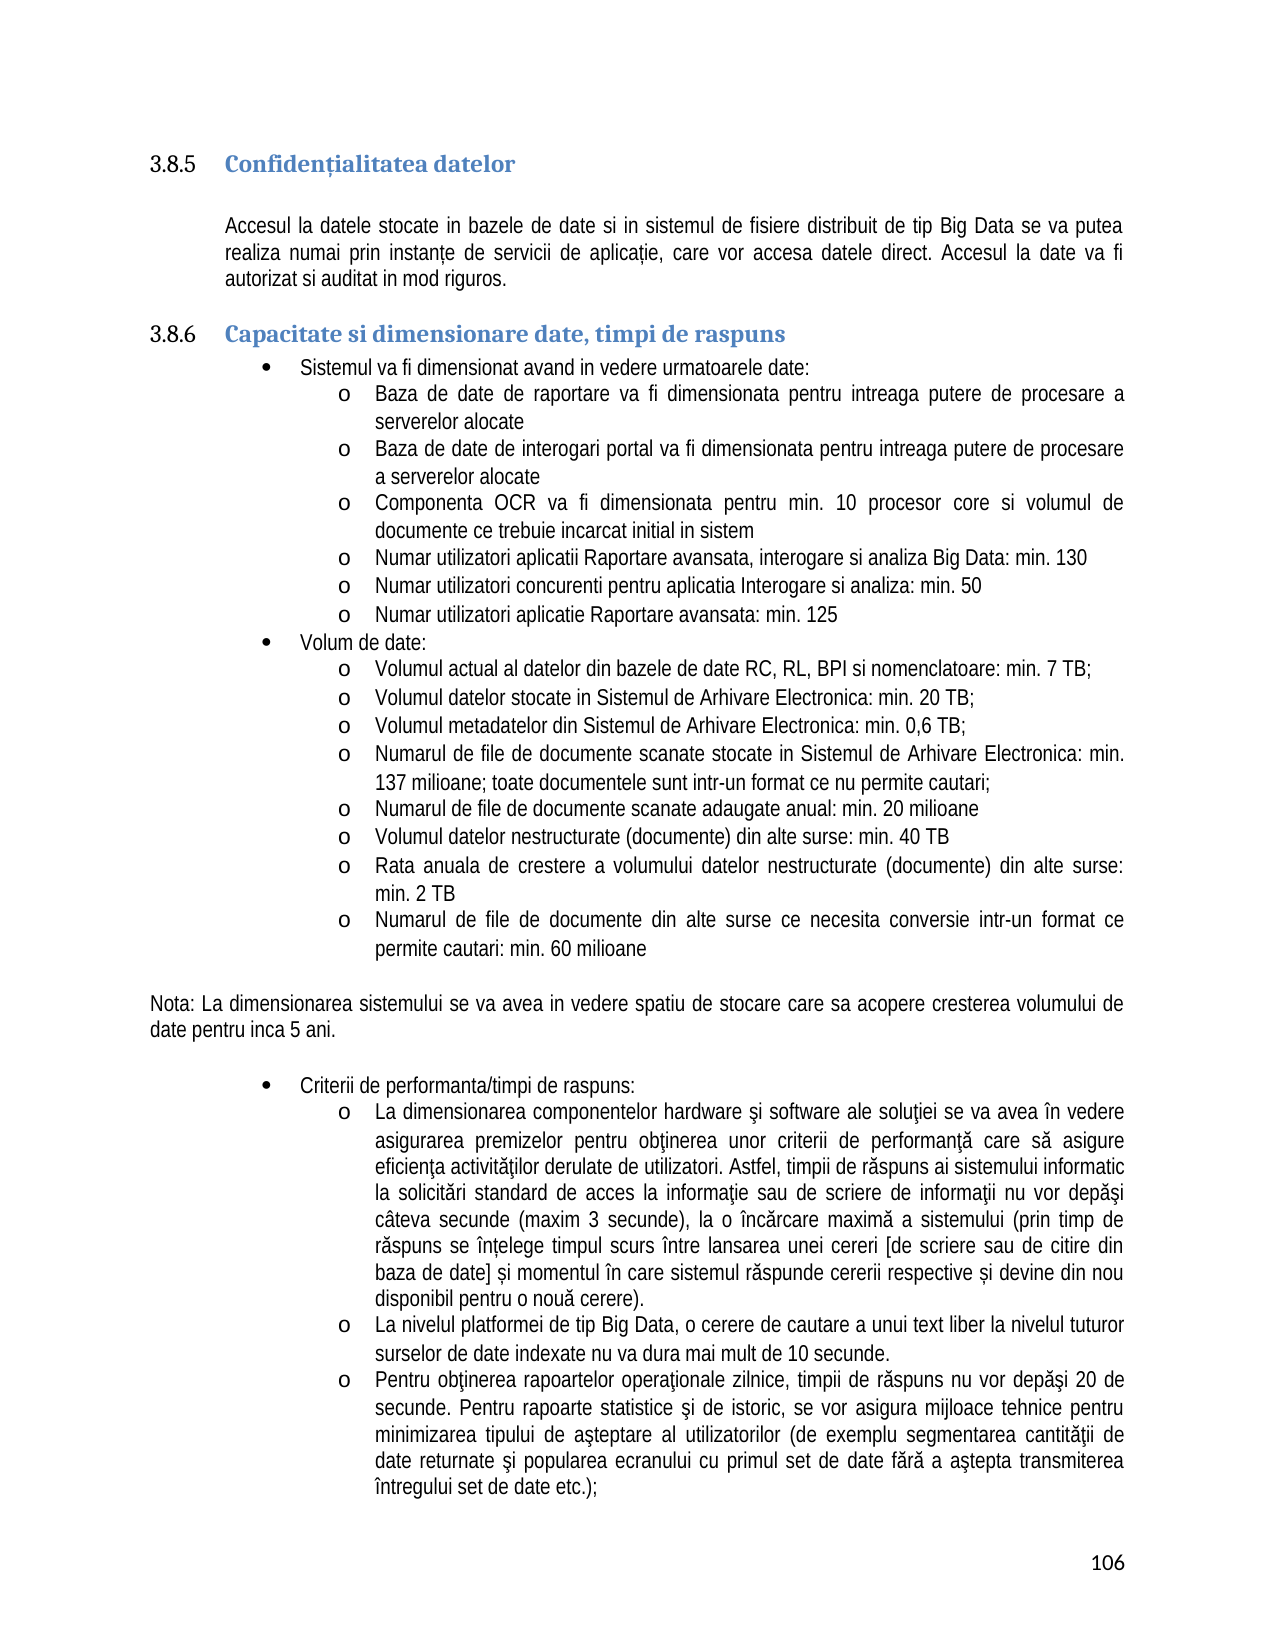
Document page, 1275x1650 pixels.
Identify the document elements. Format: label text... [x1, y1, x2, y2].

list La nivelul platformei de tip Big Data, o cerere de cautare a unui text liber la nivelul tuturor surselor de date indexate nu va dura mai mult de 10 secunde. [337, 1311, 1125, 1366]
list Numarul de file de documente scanate stocate in Sistemul de Arhivare Electronica: min. 137 milioane; toate documentele sunt intr-un format ce nu permite cautari; [337, 740, 1125, 795]
list Numar utilizatori aplicatii Raportare avansata, interogare si analiza Big Data: min. 130 [337, 544, 1125, 572]
list Volum de date: [262, 629, 1125, 655]
list Numar utilizatori aplicatie Raportare avansata: min. 125 [337, 601, 1125, 629]
text Accesul la datele stocate in bazele de date si in sistemul de fisiere distribuit de tip Big Data se va putea realiza numai prin instanțe de servicii de aplicație, care vor accesa datele direct. Accesul la date va fi autorizat si auditat in mod riguros. [225, 212, 1125, 291]
list Numarul de file de documente din alte surse ce necesita conversie intr-un format ce permite cautari: min. 60 milioane [337, 906, 1125, 961]
list Volumul datelor nestructurate (documente) din alte surse: min. 40 TB [337, 823, 1125, 852]
list Criterii de performanta/timpi de raspuns: [262, 1072, 1125, 1098]
text Nota: La dimensionarea sistemului se va avea in vedere spatiu de stocare care sa acopere cresterea volumului de date pentru inca 5 ani. [150, 990, 1125, 1043]
list Volumul datelor stocate in Sistemul de Arhivare Electronica: min. 20 TB; [337, 683, 1125, 712]
list Pentru obţinerea rapoartelor operaţionale zilnice, timpii de răspuns nu vor depăşi 20 de secunde. Pentru rapoarte statistice şi de istoric, se vor asigura mijloace tehnice pentru minimizarea tipului de aşteptare al utilizatorilor (de exemplu segmentarea cantităţii de date returnate şi popularea ecranului cu primul set de date fără a aştepta transmiterea întregului set de date etc.); [337, 1366, 1125, 1499]
list Baza de date de raportare va fi dimensionata pentru intreaga putere de procesare a serverelor alocate [337, 380, 1125, 434]
subtitle Capacitate si dimensionare date, timpi de raspuns [150, 320, 1125, 349]
list Rata anuala de crestere a volumului datelor nestructurate (documente) din alte surse: min. 2 TB [337, 852, 1125, 906]
subtitle Confidențialitatea datelor [150, 150, 1125, 179]
list Componenta OCR va fi dimensionata pentru min. 10 procesor core si volumul de documente ce trebuie incarcat initial in sistem [337, 489, 1125, 544]
list Volumul metadatelor din Sistemul de Arhivare Electronica: min. 0,6 TB; [337, 712, 1125, 740]
list La dimensionarea componentelor hardware şi software ale soluţiei se va avea în vedere asigurarea premizelor pentru obţinerea unor criterii de performanţă care să asigure eficienţa activităţilor derulate de utilizatori. Astfel, timpii de răspuns ai sistemului informatic la solicitări standard de acces la informaţie sau de scriere de informaţii nu vor depăşi câteva secunde (maxim 3 secunde), la o încărcare maximă a sistemului (prin timp de răspuns se înțelege timpul scurs între lansarea unei cereri [de scriere sau de citire din baza de date] și momentul în care sistemul răspunde cererii respective și devine din nou disponibil pentru o nouă cerere). [337, 1098, 1125, 1311]
list Volumul actual al datelor din bazele de date RC, RL, BPI si nomenclatoare: min. 7 TB; [337, 655, 1125, 683]
list Numar utilizatori concurenti pentru aplicatia Interogare si analiza: min. 50 [337, 572, 1125, 601]
list Sistemul va fi dimensionat avand in vedere urmatoarele date: [262, 353, 1125, 380]
list Baza de date de interogari portal va fi dimensionata pentru intreaga putere de procesare a serverelor alocate [337, 434, 1125, 489]
list Numarul de file de documente scanate adaugate anual: min. 20 milioane [337, 795, 1125, 823]
